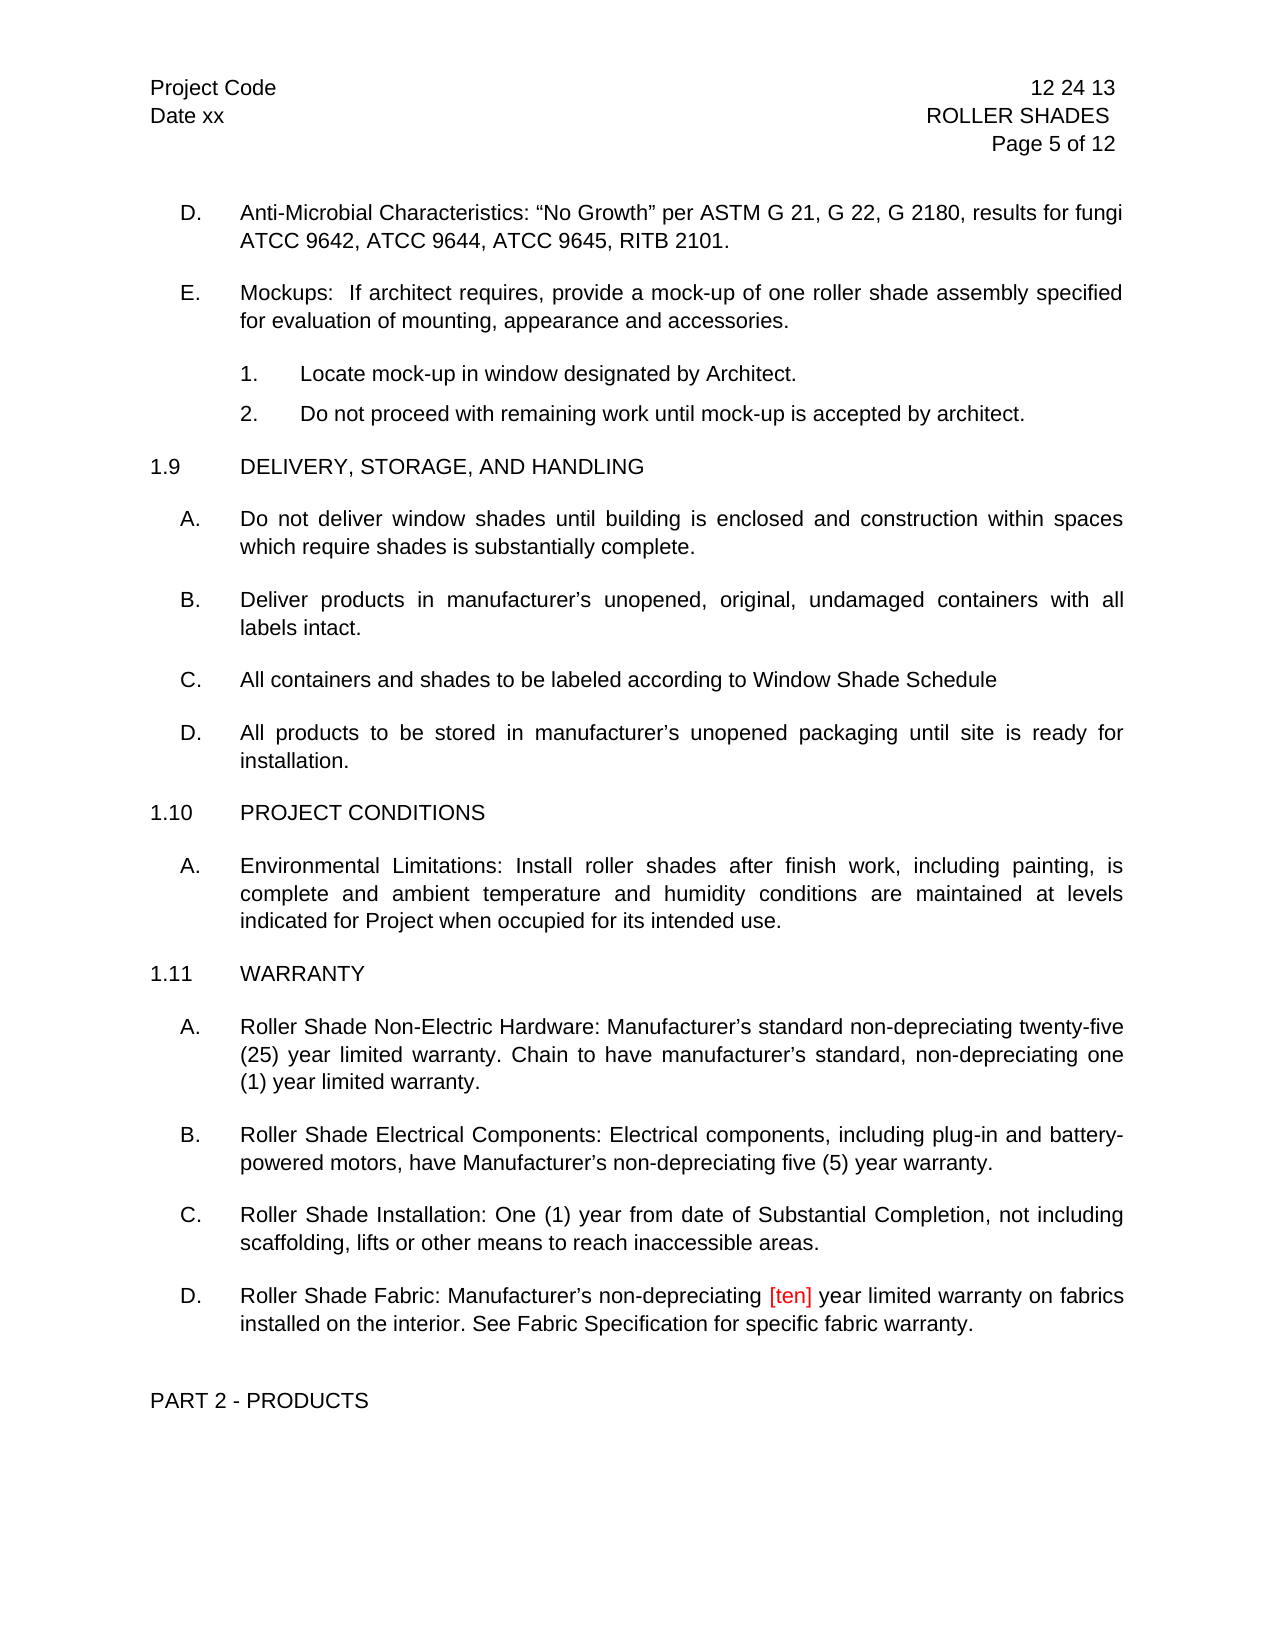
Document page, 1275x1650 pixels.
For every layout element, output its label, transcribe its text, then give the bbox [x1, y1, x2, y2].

text Roller Shade Installation: One (1) year from date of Substantial Completion, not including scaffolding, lifts or other means to reach inaccessible areas. [180, 1202, 1125, 1255]
text Locate mock-up in window designated by Architect. [240, 361, 1125, 386]
text WARRANTY [150, 961, 1125, 986]
text PRODUCTS [150, 1388, 1125, 1413]
text Mockups: If architect requires, provide a mock-up of one roller shade assembly specified for evaluation of mounting, appearance and accessories. [180, 280, 1125, 333]
text Roller Shade Electrical Components: Electrical components, including plug-in and battery-powered motors, have Manufacturer’s non-depreciating five (5) year warranty. [180, 1122, 1125, 1175]
text Do not proceed with remaining work until mock-up is accepted by architect. [240, 401, 1125, 426]
text Roller Shade Non-Electric Hardware: Manufacturer’s standard non-depreciating twenty-five (25) year limited warranty. Chain to have manufacturer’s standard, non-depreciating one (1) year limited warranty. [180, 1014, 1125, 1094]
text Roller Shade Fabric: Manufacturer’s non-depreciating [ten] year limited warranty on fabrics installed on the interior. See Fabric Specification for specific fabric warranty. [180, 1283, 1125, 1336]
text Environmental Limitations: Install roller shades after finish work, including painting, is complete and ambient temperature and humidity conditions are maintained at levels indicated for Project when occupied for its intended use. [180, 853, 1125, 933]
text DELIVERY, STORAGE, AND HANDLING [150, 453, 1125, 479]
text All products to be stored in manufacturer’s unopened packaging until site is ready for installation. [180, 720, 1125, 773]
text Do not deliver window shades until building is enclosed and construction within spaces which require shades is substantially complete. [180, 506, 1125, 559]
text Anti-Microbial Characteristics: “No Growth” per ASTM G 21, G 22, G 2180, results for fungi ATCC 9642, ATCC 9644, ATCC 9645, RITB 2101. [180, 200, 1125, 253]
text PROJECT CONDITIONS [150, 800, 1125, 825]
text Deliver products in manufacturer’s unopened, original, undamaged containers with all labels intact. [180, 587, 1125, 639]
text All containers and shades to be labeled according to Window Shade Schedule [180, 667, 1125, 692]
